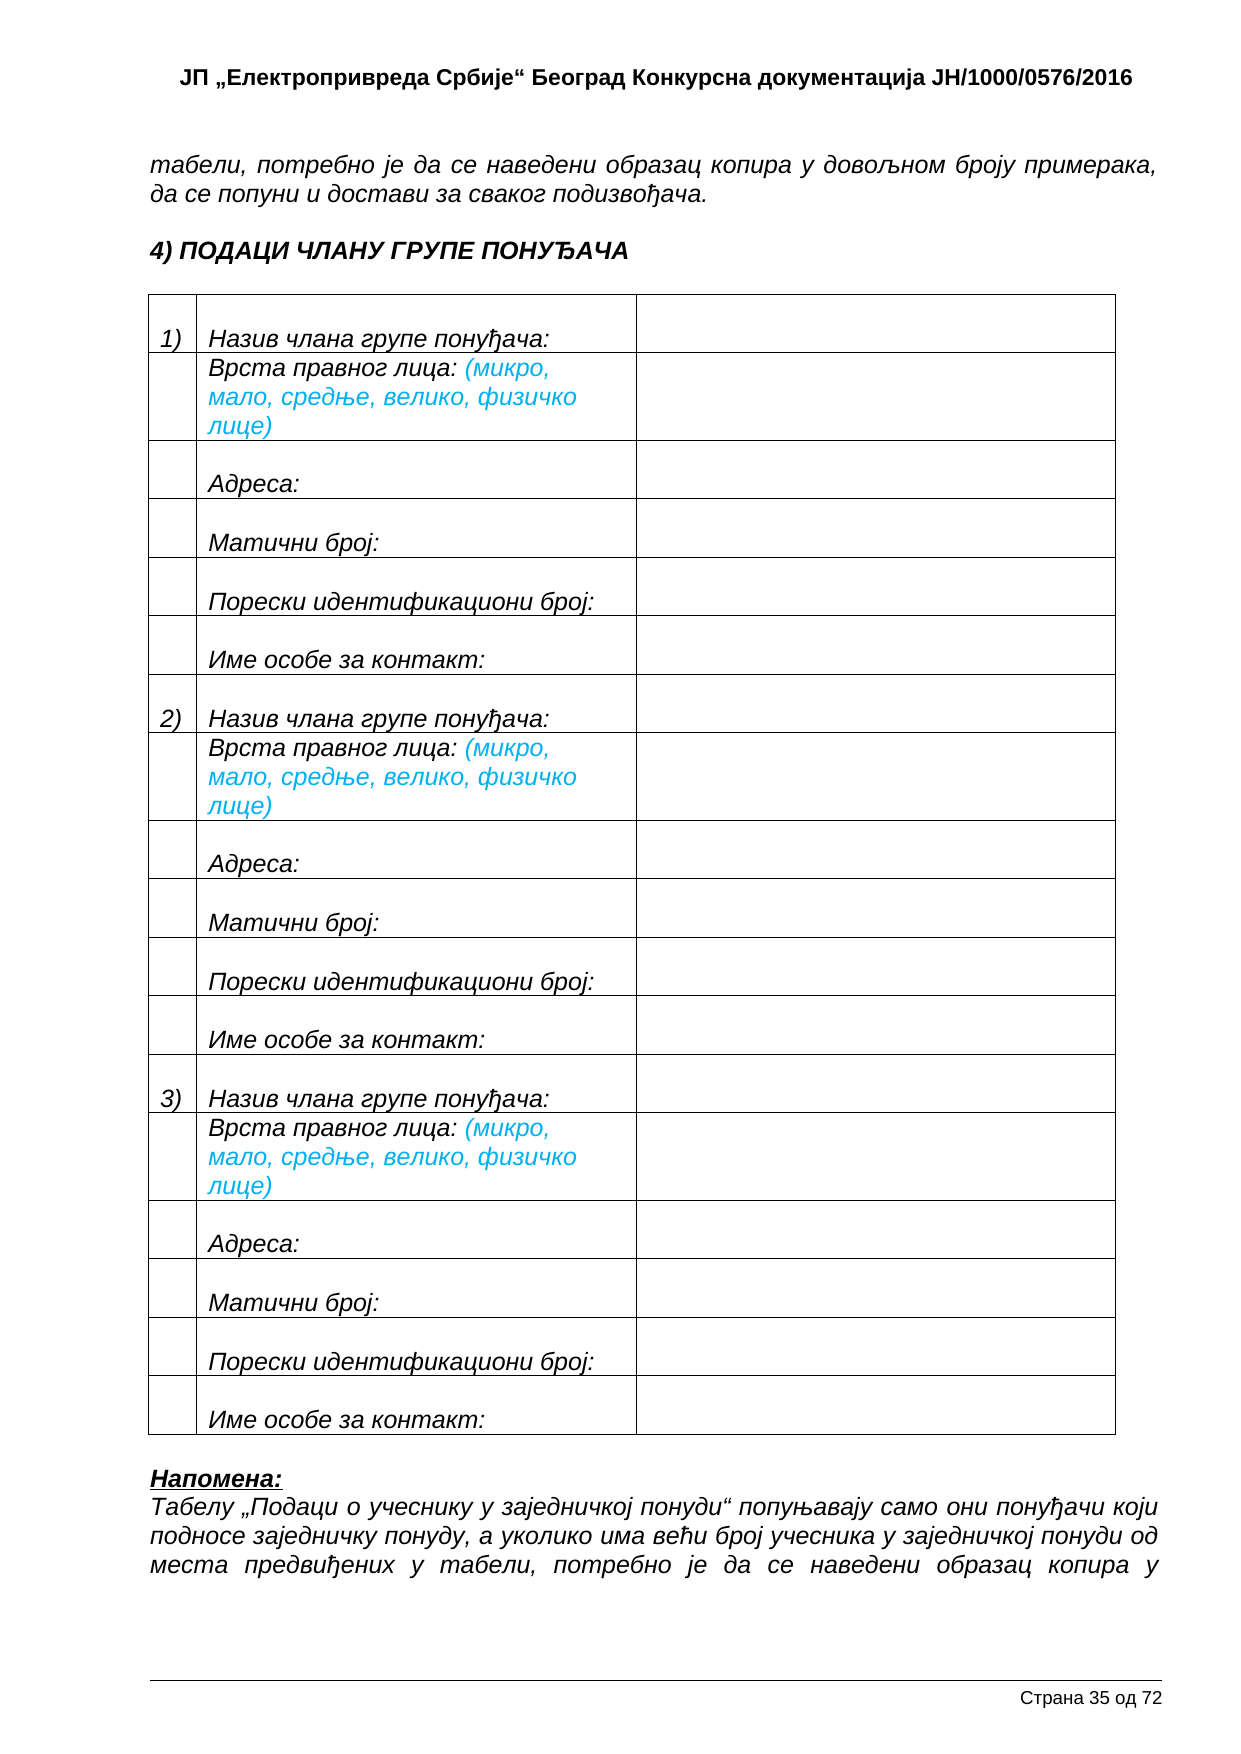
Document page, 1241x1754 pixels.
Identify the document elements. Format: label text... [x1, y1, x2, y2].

text 4) ПОДАЦИ ЧЛАНУ ГРУПЕ ПОНУЂАЧА [150, 236, 1162, 265]
table_cell 3) [149, 1055, 196, 1112]
table_cell [637, 938, 1115, 995]
table_cell Адреса: [197, 441, 636, 498]
table_cell [149, 1201, 196, 1258]
table_header Назив члана групе понуђача: [197, 295, 636, 352]
table_cell [637, 733, 1115, 819]
table_cell [637, 1259, 1115, 1317]
table_cell [149, 879, 196, 937]
table_cell Назив члана групе понуђача: [197, 675, 636, 732]
table_cell Порески идентификациони број: [197, 1318, 636, 1375]
table_cell Матични број: [197, 1259, 636, 1317]
table_cell [149, 821, 196, 878]
table_cell [637, 821, 1115, 878]
table_cell Матични број: [197, 879, 636, 937]
table_cell [637, 1055, 1115, 1112]
table_cell [637, 1201, 1115, 1258]
table_cell Назив члана групе понуђача: [197, 1055, 636, 1112]
table_cell [637, 616, 1115, 674]
table_cell [149, 441, 196, 498]
table_cell [149, 558, 196, 615]
table_cell [637, 675, 1115, 732]
table_cell Адреса: [197, 1201, 636, 1258]
table_cell [637, 879, 1115, 937]
table_cell [637, 996, 1115, 1054]
table_cell Врста правног лица: (микро, мало, средње, велико, физичко лице) [197, 353, 636, 439]
table_cell Име особе за контакт: [197, 1376, 636, 1434]
table_cell Име особе за контакт: [197, 616, 636, 674]
table_cell [637, 441, 1115, 498]
table_cell [637, 1376, 1115, 1434]
table_cell [149, 353, 196, 439]
table_cell [149, 938, 196, 995]
table_cell [637, 558, 1115, 615]
table_cell Порески идентификациони број: [197, 558, 636, 615]
table_cell 2) [149, 675, 196, 732]
table_header 1) [149, 295, 196, 352]
table_cell [149, 1376, 196, 1434]
table_cell Врста правног лица: (микро, мало, средње, велико, физичко лице) [197, 1113, 636, 1199]
table_cell [149, 499, 196, 557]
table_cell [637, 1113, 1115, 1199]
table_cell Врста правног лица: (микро, мало, средње, велико, физичко лице) [197, 733, 636, 819]
table_cell [149, 733, 196, 819]
table_header [637, 295, 1115, 352]
table_cell Матични број: [197, 499, 636, 557]
table_cell Порески идентификациони број: [197, 938, 636, 995]
table_cell [149, 616, 196, 674]
table_cell [149, 996, 196, 1054]
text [150, 1492, 1162, 1578]
table_cell Име особе за контакт: [197, 996, 636, 1054]
table_cell [149, 1318, 196, 1375]
table_cell [149, 1259, 196, 1317]
table_cell [637, 499, 1115, 557]
table_cell [637, 1318, 1115, 1375]
table_cell Адреса: [197, 821, 636, 878]
table_cell [149, 1113, 196, 1199]
text Напомена: [150, 1463, 1162, 1492]
table_cell [637, 353, 1115, 439]
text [150, 150, 1162, 207]
